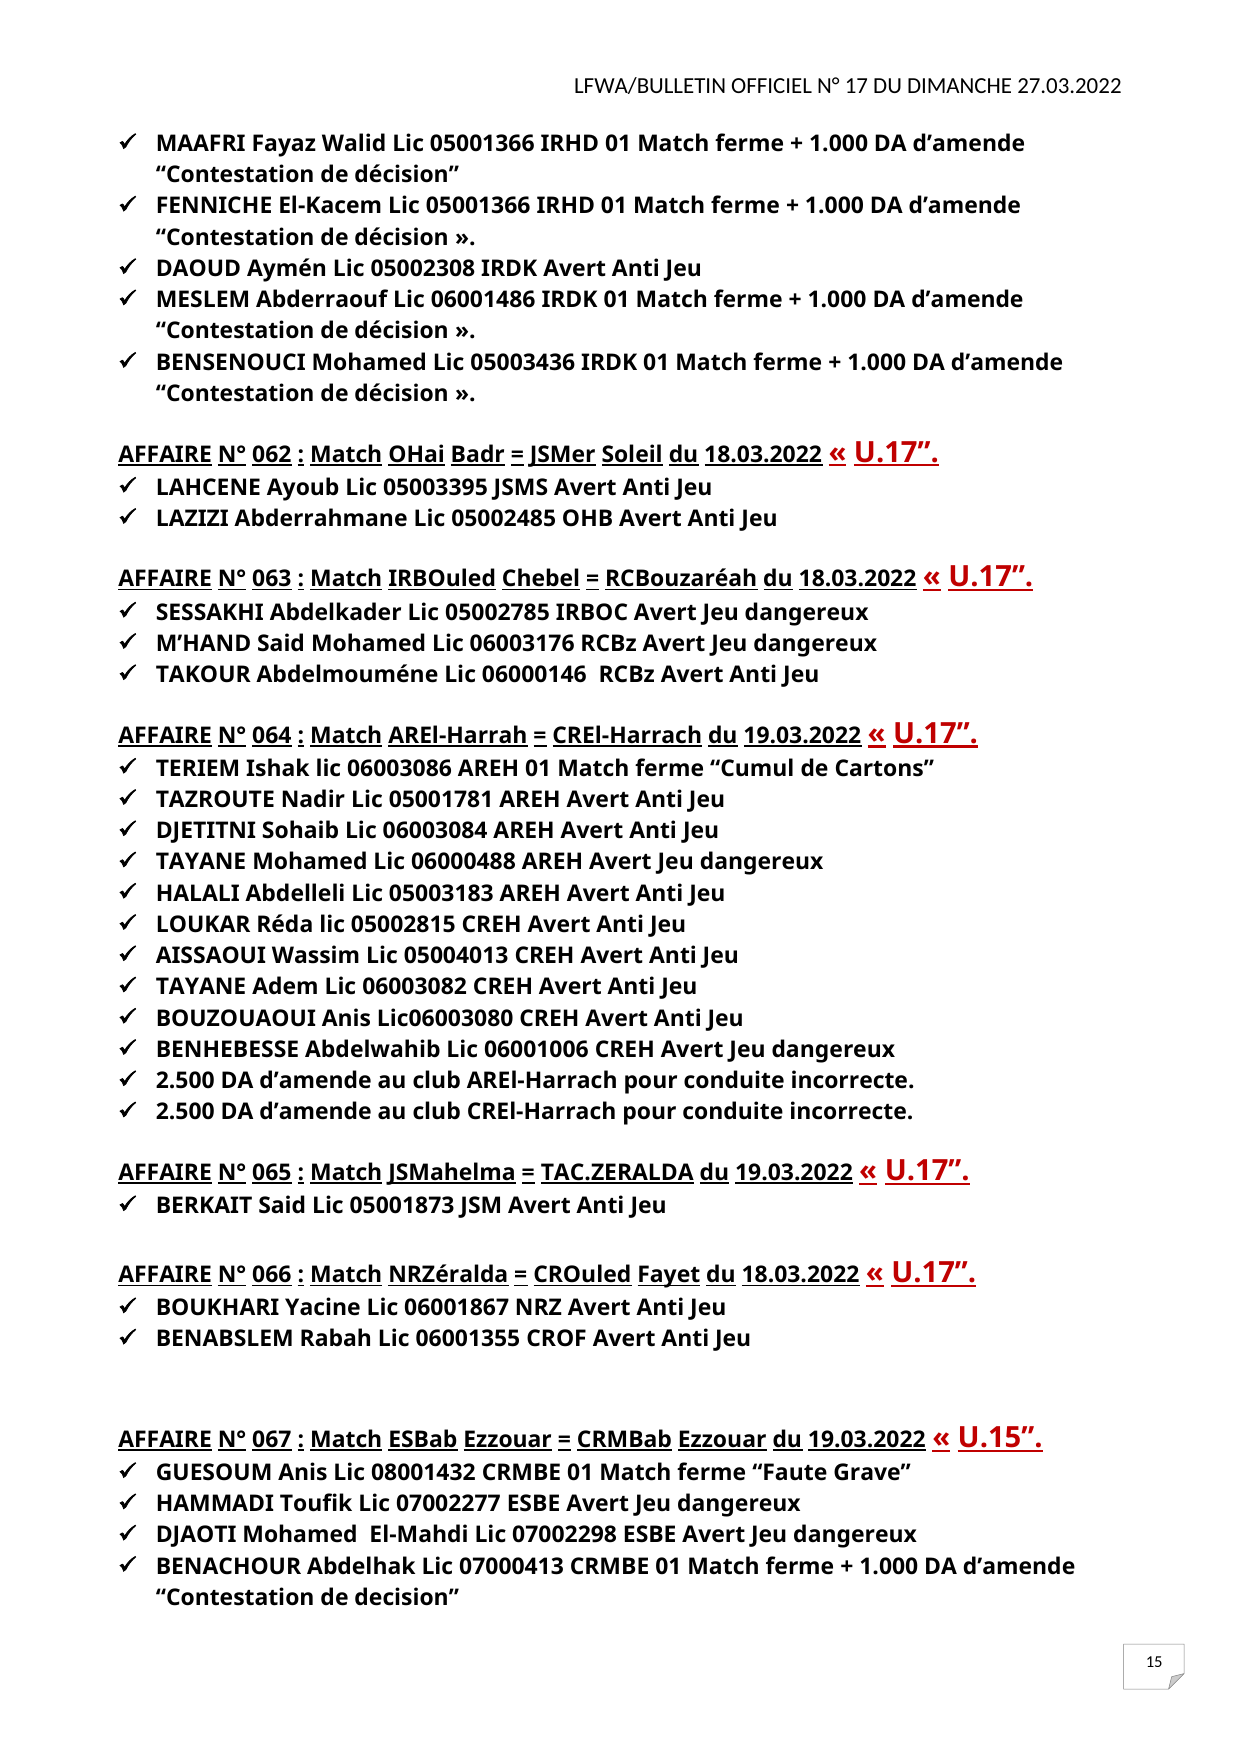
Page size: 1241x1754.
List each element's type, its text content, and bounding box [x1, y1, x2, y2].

list TAKOUR Abdelmouméne Lic 06000146 RCBz Avert Anti Jeu [118, 658, 1122, 689]
text AFFAIRE N° 062 : Match OHai Badr = JSMer Soleil du 18.03.2022 « U.17”. [118, 431, 1196, 471]
list BENHEBESSE Abdelwahib Lic 06001006 CREH Avert Jeu dangereux [118, 1033, 1122, 1064]
list LAHCENE Ayoub Lic 05003395 JSMS Avert Anti Jeu [118, 471, 1122, 502]
list HAMMADI Toufik Lic 07002277 ESBE Avert Jeu dangereux [118, 1487, 1122, 1518]
list 2.500 DA d’amende au club AREl-Harrach pour conduite incorrecte. [118, 1064, 1122, 1095]
list BENACHOUR Abdelhak Lic 07000413 CRMBE 01 Match ferme + 1.000 DA d’amende “Contestation de decision” [118, 1549, 1122, 1612]
list DJAOTI Mohamed El-Mahdi Lic 07002298 ESBE Avert Jeu dangereux [118, 1518, 1122, 1549]
list 2.500 DA d’amende au club CREl-Harrach pour conduite incorrecte. [118, 1095, 1122, 1127]
text AFFAIRE N° 065 : Match JSMahelma = TAC.ZERALDA du 19.03.2022 « U.17”. [118, 1149, 1196, 1189]
list TERIEM Ishak lic 06003086 AREH 01 Match ferme “Cumul de Cartons” [118, 752, 1122, 783]
list BENABSLEM Rabah Lic 06001355 CROF Avert Anti Jeu [118, 1322, 1122, 1354]
list LOUKAR Réda lic 05002815 CREH Avert Anti Jeu [118, 908, 1122, 939]
list BENSENOUCI Mohamed Lic 05003436 IRDK 01 Match ferme + 1.000 DA d’amende “Contestation de décision ». [118, 346, 1122, 408]
list GUESOUM Anis Lic 08001432 CRMBE 01 Match ferme “Faute Grave” [118, 1456, 1122, 1487]
list BOUZOUAOUI Anis Lic06003080 CREH Avert Anti Jeu [118, 1002, 1122, 1033]
list HALALI Abdelleli Lic 05003183 AREH Avert Anti Jeu [118, 877, 1122, 908]
list SESSAKHI Abdelkader Lic 05002785 IRBOC Avert Jeu dangereux [118, 595, 1122, 627]
list AISSAOUI Wassim Lic 05004013 CREH Avert Anti Jeu [118, 939, 1122, 970]
list BERKAIT Said Lic 05001873 JSM Avert Anti Jeu [118, 1189, 1122, 1220]
text AFFAIRE N° 063 : Match IRBOuled Chebel = RCBouzaréah du 18.03.2022 « U.17”. [118, 556, 1196, 595]
list MAAFRI Fayaz Walid Lic 05001366 IRHD 01 Match ferme + 1.000 DA d’amende “Contestation de décision” [118, 127, 1122, 189]
list M’HAND Said Mohamed Lic 06003176 RCBz Avert Jeu dangereux [118, 627, 1122, 658]
list TAYANE Adem Lic 06003082 CREH Avert Anti Jeu [118, 970, 1122, 1002]
list TAZROUTE Nadir Lic 05001781 AREH Avert Anti Jeu [118, 783, 1122, 814]
list TAYANE Mohamed Lic 06000488 AREH Avert Jeu dangereux [118, 845, 1122, 877]
text AFFAIRE N° 067 : Match ESBab Ezzouar = CRMBab Ezzouar du 19.03.2022 « U.15”. [118, 1416, 1196, 1456]
list BOUKHARI Yacine Lic 06001867 NRZ Avert Anti Jeu [118, 1291, 1122, 1322]
list LAZIZI Abderrahmane Lic 05002485 OHB Avert Anti Jeu [118, 502, 1122, 533]
text AFFAIRE N° 066 : Match NRZéralda = CROuled Fayet du 18.03.2022 « U.17”. [118, 1251, 1196, 1291]
list DJETITNI Sohaib Lic 06003084 AREH Avert Anti Jeu [118, 814, 1122, 845]
list MESLEM Abderraouf Lic 06001486 IRDK 01 Match ferme + 1.000 DA d’amende “Contestation de décision ». [118, 283, 1122, 346]
list DAOUD Aymén Lic 05002308 IRDK Avert Anti Jeu [118, 252, 1122, 283]
text AFFAIRE N° 064 : Match AREl-Harrah = CREl-Harrach du 19.03.2022 « U.17”. [118, 712, 1196, 752]
list FENNICHE El-Kacem Lic 05001366 IRHD 01 Match ferme + 1.000 DA d’amende “Contestation de décision ». [118, 189, 1122, 252]
